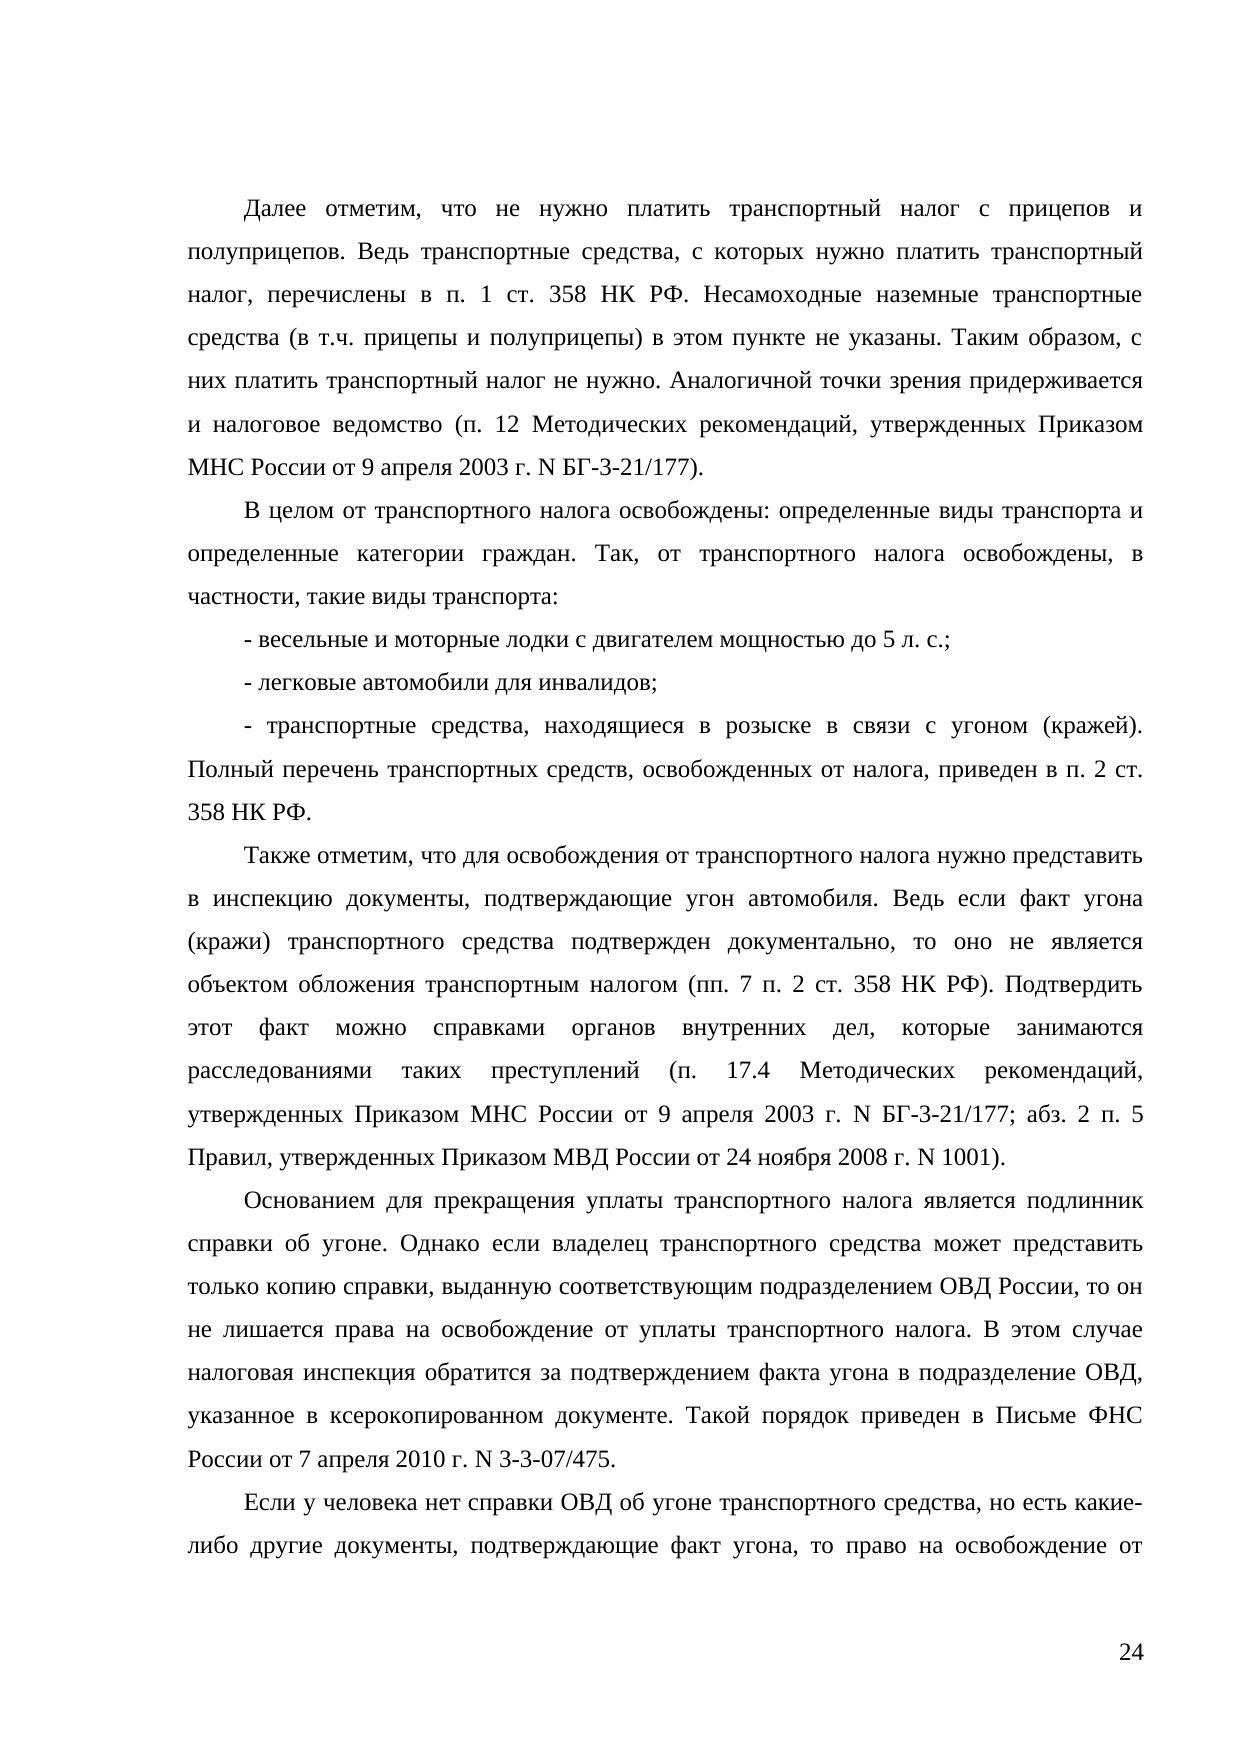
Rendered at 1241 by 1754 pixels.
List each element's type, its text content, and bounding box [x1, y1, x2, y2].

text Основанием для прекращения уплаты транспортного налога является подлинник справки об угоне. Однако если владелец транспортного средства может представить только копию справки, выданную соответствующим подразделением ОВД России, то он не лишается права на освобождение от уплаты транспортного налога. В этом случае налоговая инспекция обратится за подтверждением факта угона в подразделение ОВД, указанное в ксерокопированном документе. Такой порядок приведен в Письме ФНС России от 7 апреля . N 3-3-07/475. [187, 1185, 1144, 1472]
text В целом от транспортного налога освобождены: определенные виды транспорта и определенные категории граждан. Так, от транспортного налога освобождены, в частности, такие виды транспорта: [187, 495, 1144, 610]
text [187, 1487, 1144, 1559]
text Также отметим, что для освобождения от транспортного налога нужно представить в инспекцию документы, подтверждающие угон автомобиля. Ведь если факт угона (кражи) транспортного средства подтвержден документально, то оно не является объектом обложения транспортным налогом (пп. 7 п. 2 ст. 358 НК РФ). Подтвердить этот факт можно справками органов внутренних дел, которые занимаются расследованиями таких преступлений (п. 17.4 Методических рекомендаций, утвержденных Приказом МНС России от 9 апреля . N БГ-3-21/177; абз. 2 п. 5 Правил, утвержденных Приказом МВД России от 24 ноября . N 1001). [187, 840, 1144, 1171]
text - весельные и моторные лодки с двигателем мощностью до . с.; [187, 624, 1144, 653]
text Далее отметим, что не нужно платить транспортный налог с прицепов и полуприцепов. Ведь транспортные средства, с которых нужно платить транспортный налог, перечислены в п. 1 ст. 358 НК РФ. Несамоходные наземные транспортные средства (в т.ч. прицепы и полуприцепы) в этом пункте не указаны. Таким образом, с них платить транспортный налог не нужно. Аналогичной точки зрения придерживается и налоговое ведомство (п. 12 Методических рекомендаций, утвержденных Приказом МНС России от 9 апреля . N БГ-3-21/177). [187, 193, 1144, 481]
text - транспортные средства, находящиеся в розыске в связи с угоном (кражей). Полный перечень транспортных средств, освобожденных от налога, приведен в п. 2 ст. 358 НК РФ. [187, 711, 1144, 826]
text - легковые автомобили для инвалидов; [187, 667, 1144, 696]
